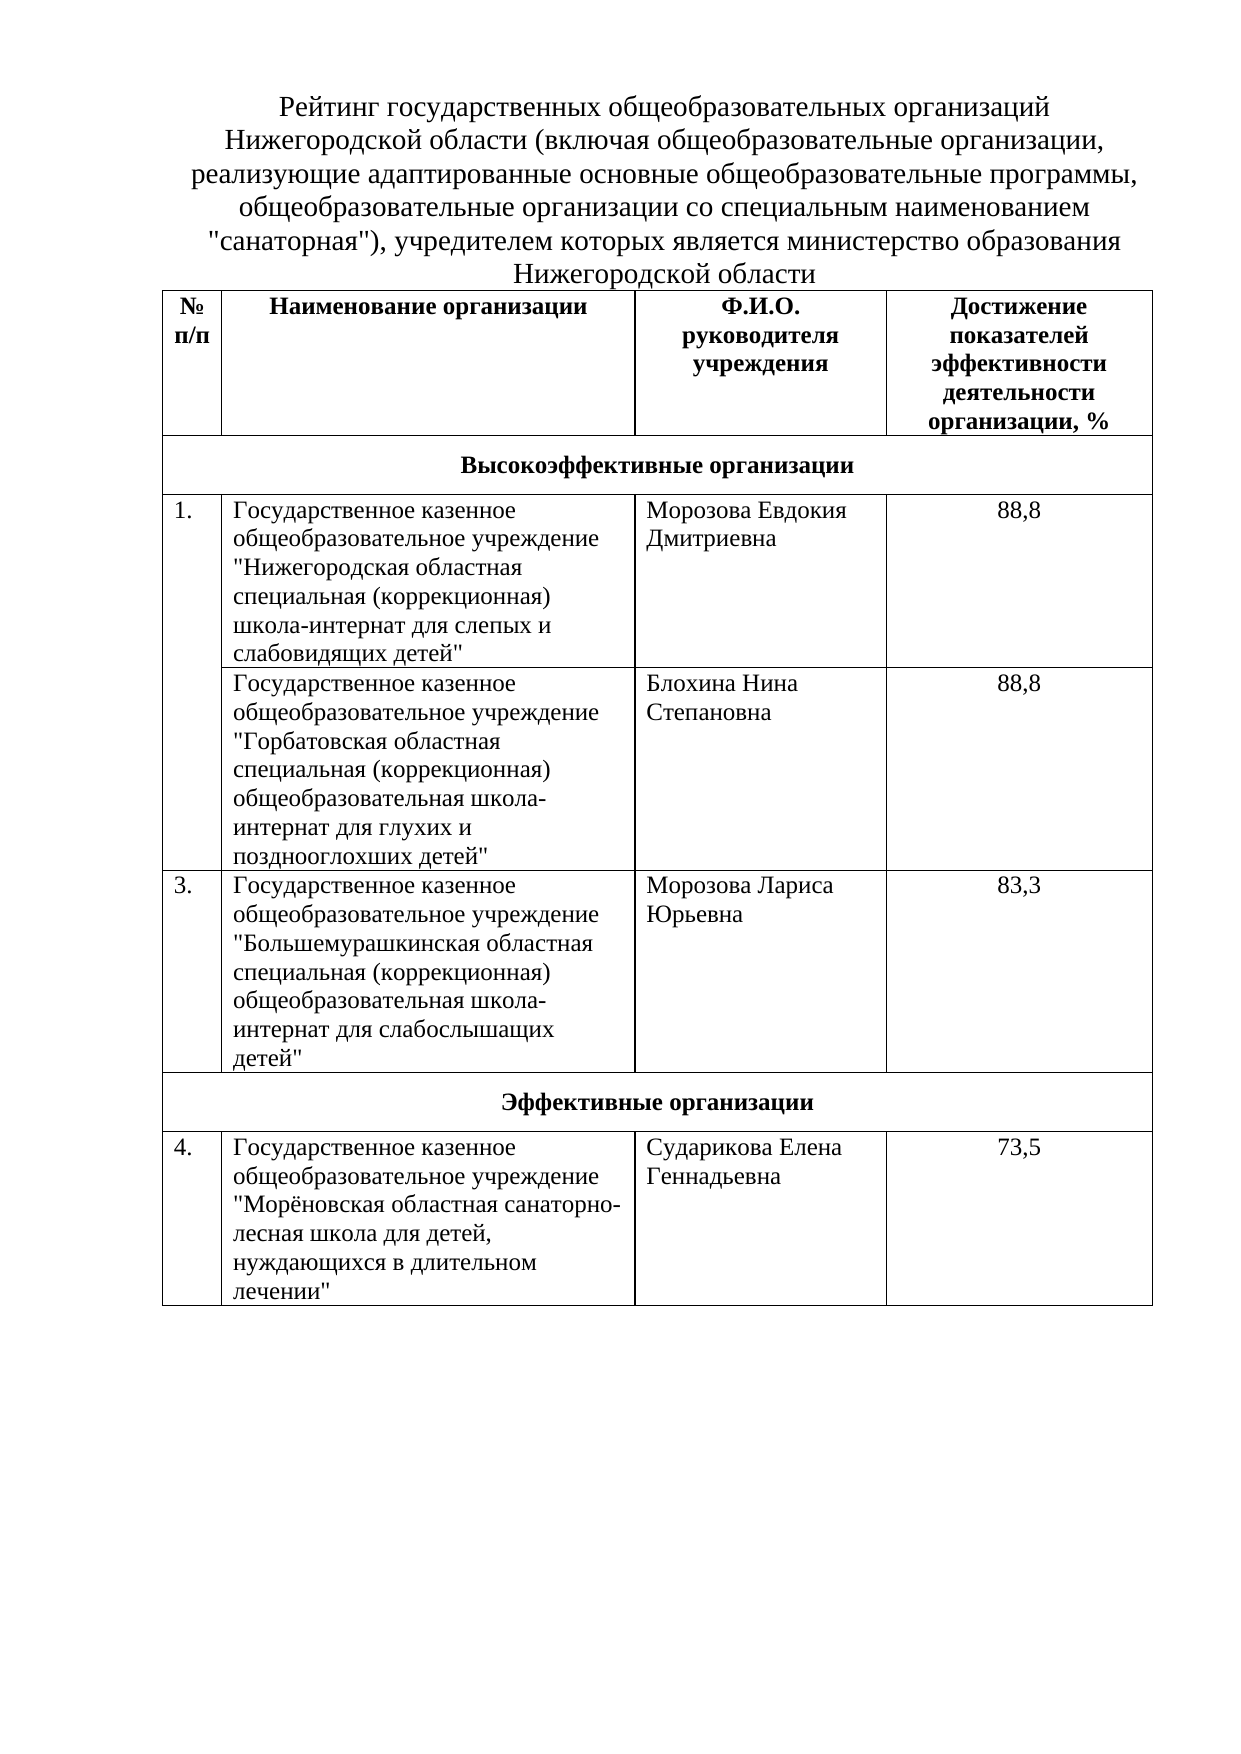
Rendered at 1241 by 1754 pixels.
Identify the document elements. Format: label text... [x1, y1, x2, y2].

table_header Ф.И.О. руководителя учреждения [636, 291, 886, 435]
table_cell Эффективные организации [163, 1073, 1152, 1131]
table_cell 83,3 [887, 871, 1152, 1072]
table_cell [163, 871, 221, 1072]
table_header Достижение показателей эффективности деятельности организации, % [887, 291, 1152, 435]
table_cell Государственное казенное общеобразовательное учреждение "Нижегородская областная специальная (коррекционная) школа-интернат для слепых и слабовидящих детей" [222, 495, 634, 667]
table_cell Государственное казенное общеобразовательное учреждение "Большемурашкинская областная специальная (коррекционная) общеобразовательная школа-интернат для слабослышащих детей" [222, 871, 634, 1072]
table_cell Государственное казенное общеобразовательное учреждение "Горбатовская областная специальная (коррекционная) общеобразовательная школа-интернат для глухих и позднооглохших детей" [222, 668, 634, 869]
table_cell 88,8 [887, 495, 1152, 667]
table_cell 88,8 [887, 668, 1152, 869]
table_cell Высокоэффективные организации [163, 436, 1152, 494]
table_cell Блохина Нина Степановна [636, 668, 886, 869]
table_cell [163, 1132, 221, 1304]
table_cell Морозова Евдокия Дмитриевна [636, 495, 886, 667]
table_cell [163, 495, 221, 869]
text Рейтинг государственных общеобразовательных организаций Нижегородской области (включая общеобразовательные организации, реализующие адаптированные основные общеобразовательные программы, общеобразовательные организации со специальным наименованием "санаторная"), учредителем которых является министерство образования Нижегородской области [177, 89, 1152, 290]
table_cell Сударикова Елена Геннадьевна [636, 1132, 886, 1304]
table_cell 73,5 [887, 1132, 1152, 1304]
table_cell Морозова Лариса Юрьевна [636, 871, 886, 1072]
table_header Наименование организации [222, 291, 634, 435]
table_header № п/п [163, 291, 221, 435]
table_cell Государственное казенное общеобразовательное учреждение "Морёновская областная санаторно-лесная школа для детей, нуждающихся в длительном лечении" [222, 1132, 634, 1304]
